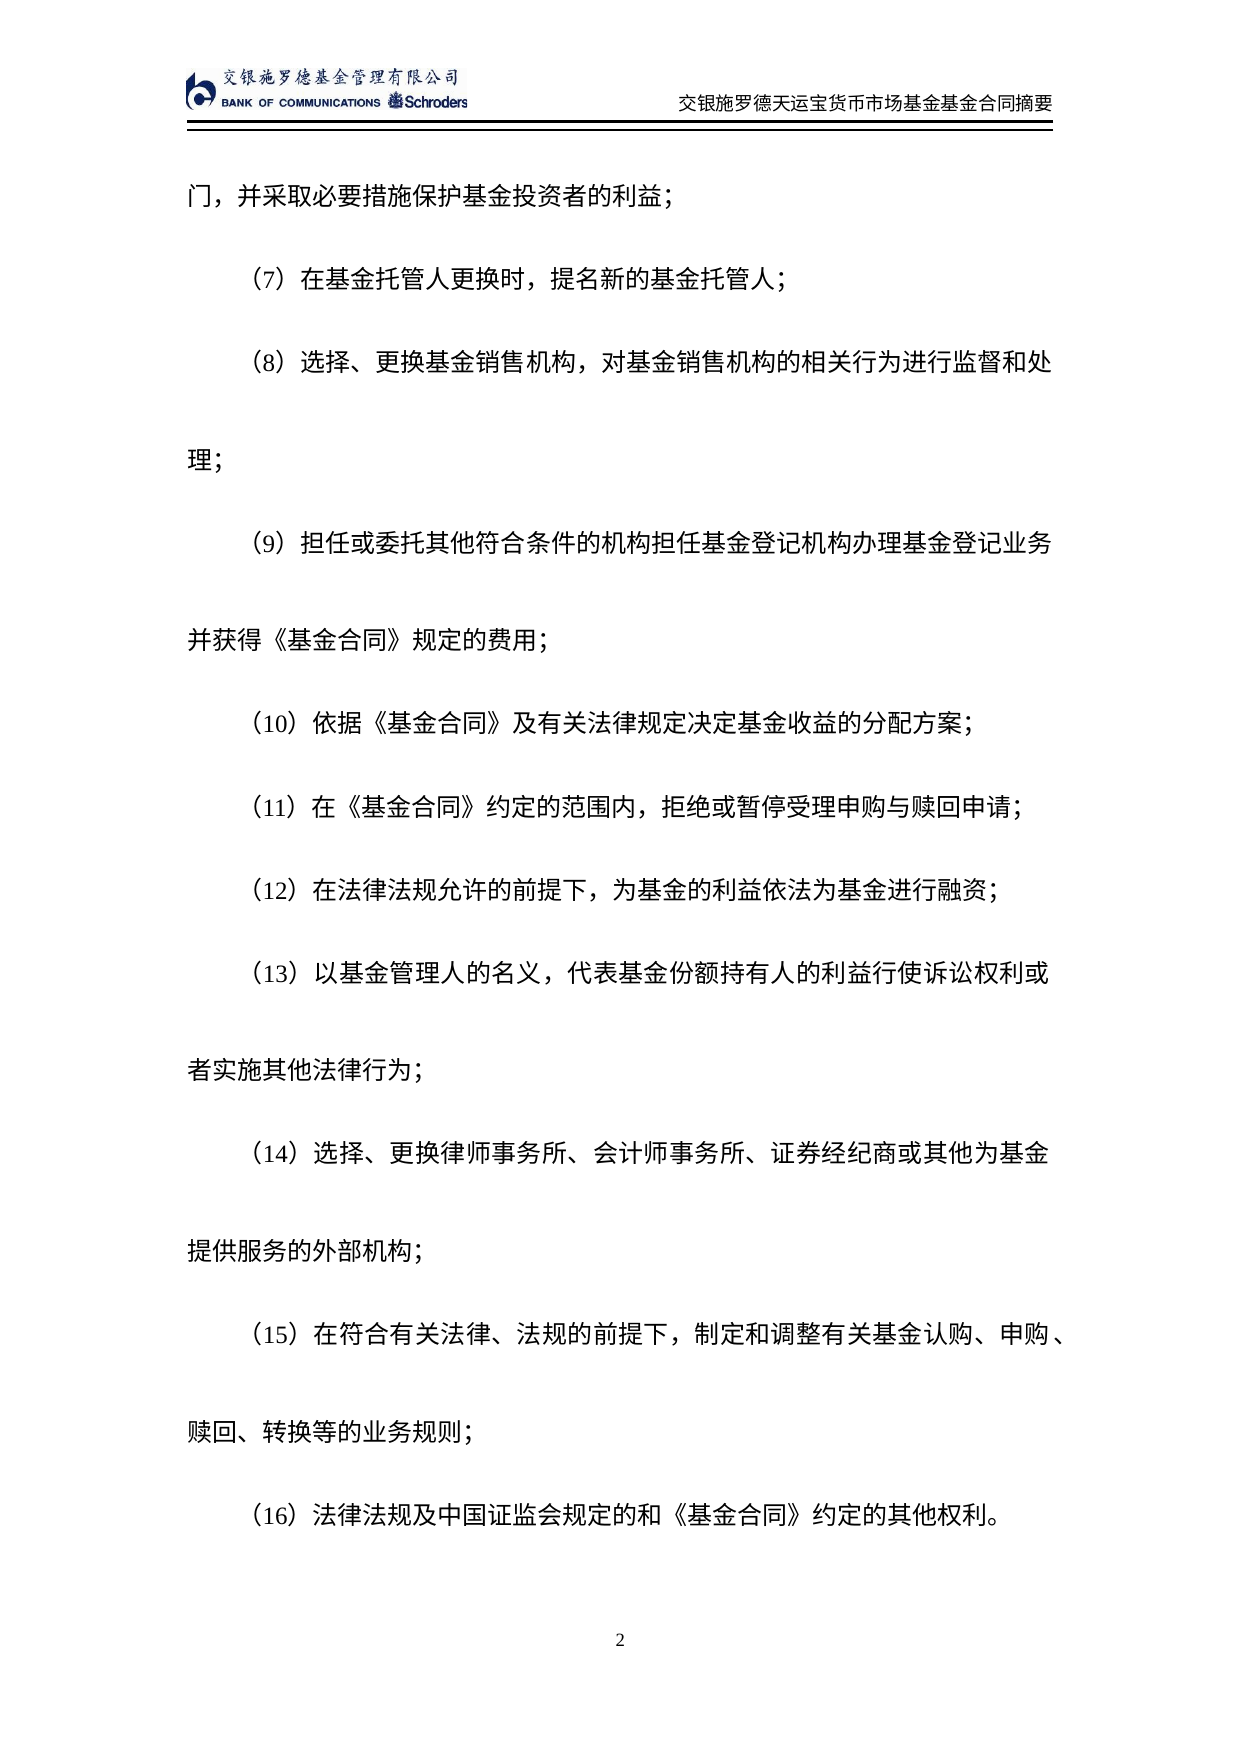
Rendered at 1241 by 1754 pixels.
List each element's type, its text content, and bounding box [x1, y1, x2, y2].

text （8）选择、更换基金销售机构，对基金销售机构的相关行为进行监督和处理； [187, 328, 1053, 491]
text （12）在法律法规允许的前提下，为基金的利益依法为基金进行融资； [187, 856, 1053, 921]
text （16）法律法规及中国证监会规定的和《基金合同》约定的其他权利。 [187, 1481, 1053, 1546]
text （13）以基金管理人的名义，代表基金份额持有人的利益行使诉讼权利或者实施其他法律行为； [187, 939, 1053, 1101]
text （15）在符合有关法律、法规的前提下，制定和调整有关基金认购、申购、赎回、转换等的业务规则； [187, 1300, 1053, 1463]
text （14）选择、更换律师事务所、会计师事务所、证券经纪商或其他为基金提供服务的外部机构； [187, 1119, 1053, 1282]
text （7）在基金托管人更换时，提名新的基金托管人； [187, 245, 1053, 310]
text （10）依据《基金合同》及有关法律规定决定基金收益的分配方案； [187, 689, 1053, 754]
picture [186, 68, 468, 110]
text （11）在《基金合同》约定的范围内，拒绝或暂停受理申购与赎回申请； [187, 773, 1053, 838]
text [187, 162, 1053, 227]
text （9）担任或委托其他符合条件的机构担任基金登记机构办理基金登记业务并获得《基金合同》规定的费用； [187, 509, 1053, 671]
